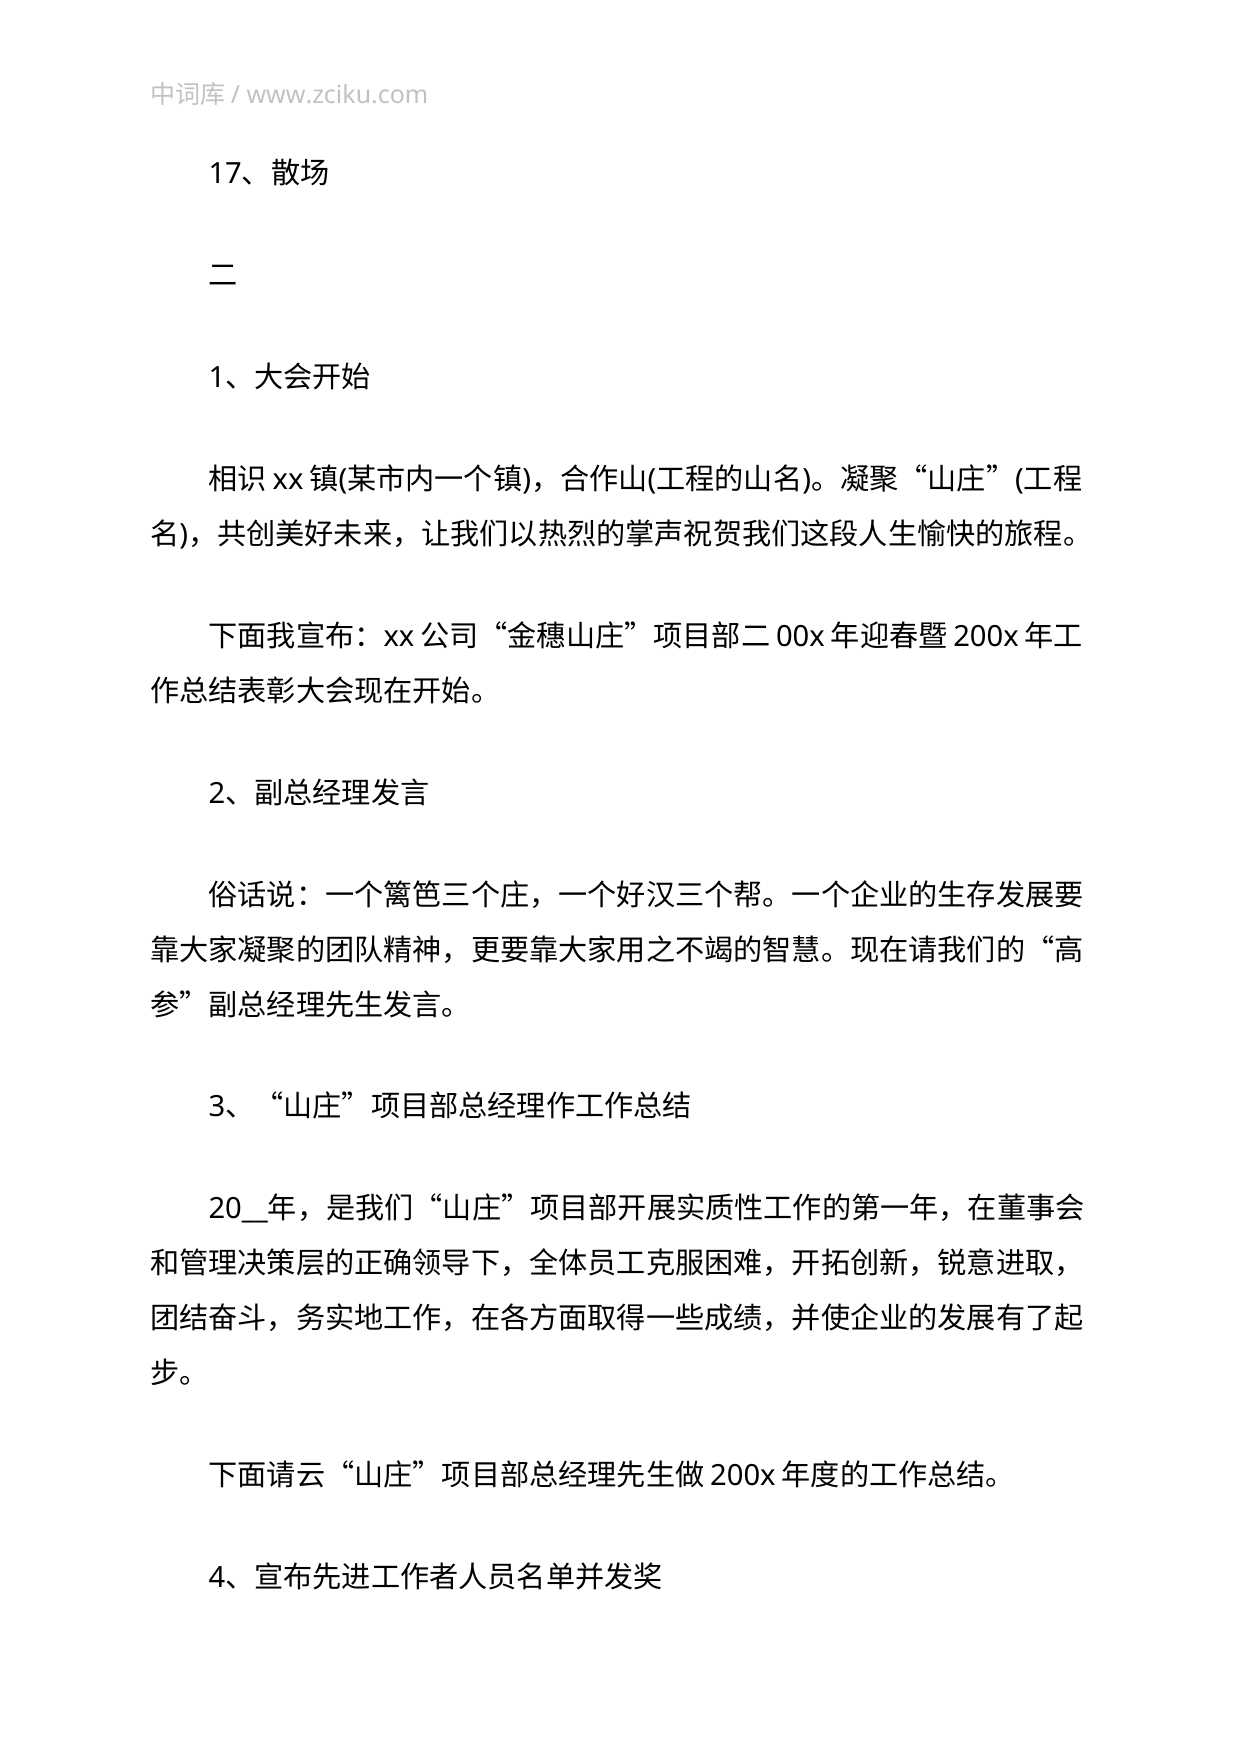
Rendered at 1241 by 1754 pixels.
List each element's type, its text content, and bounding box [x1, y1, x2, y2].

text 2、副总经理发言 [150, 769, 1090, 812]
text 下面我宣布：xx公司“金穗山庄”项目部二00x年迎春暨200x年工作总结表彰大会现在开始。 [150, 613, 1090, 710]
text 4、宣布先进工作者人员名单并发奖 [150, 1553, 1090, 1596]
text 相识xx镇(某市内一个镇)，合作山(工程的山名)。凝聚“山庄”(工程名)，共创美好未来，让我们以热烈的掌声祝贺我们这段人生愉快的旅程。 [150, 456, 1090, 553]
text 17、散场 [150, 150, 1090, 192]
text 1、大会开始 [150, 354, 1090, 396]
text 下面请云“山庄”项目部总经理先生做200x年度的工作总结。 [150, 1452, 1090, 1494]
text 3、“山庄”项目部总经理作工作总结 [150, 1083, 1090, 1125]
text 20__年，是我们“山庄”项目部开展实质性工作的第一年，在董事会和管理决策层的正确领导下，全体员工克服困难，开拓创新，锐意进取，团结奋斗，务实地工作，在各方面取得一些成绩，并使企业的发展有了起步。 [150, 1185, 1090, 1392]
text 二 [150, 252, 1090, 294]
text 俗话说：一个篱笆三个庄，一个好汉三个帮。一个企业的生存发展要靠大家凝聚的团队精神，更要靠大家用之不竭的智慧。现在请我们的“高参”副总经理先生发言。 [150, 871, 1090, 1023]
